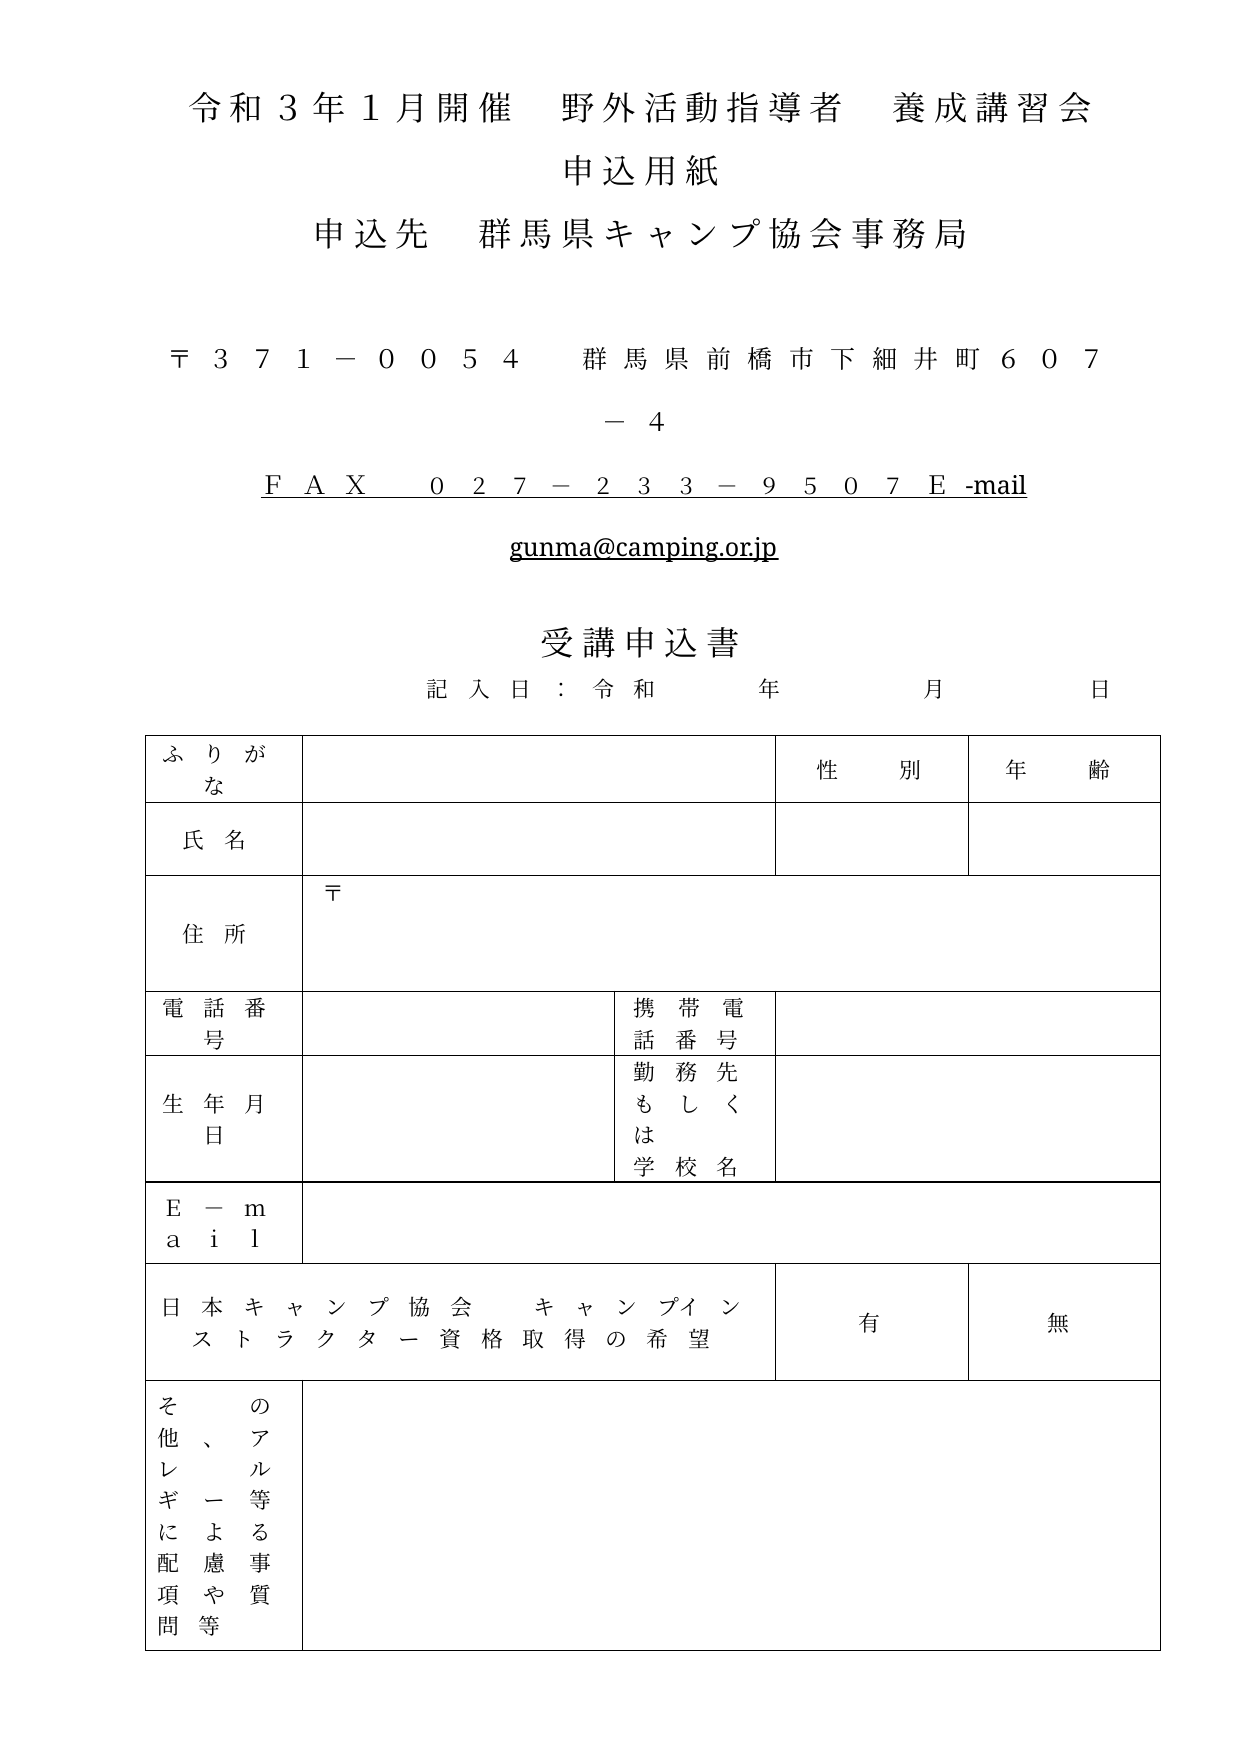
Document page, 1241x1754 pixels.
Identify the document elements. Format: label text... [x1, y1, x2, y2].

table_cell [776, 803, 968, 875]
table_cell 電話番号 [146, 992, 302, 1054]
table_cell 有 [776, 1264, 968, 1379]
table_cell [776, 992, 1160, 1054]
table_cell 住所 [146, 876, 302, 991]
table_cell Ｅ－ｍａｉｌ [146, 1183, 302, 1263]
table_header 性 別 [776, 736, 968, 802]
table_cell [969, 803, 1160, 875]
text 記入日：令和 年 月 日 [157, 672, 1131, 704]
text ＦＡＸ ０２７－２３３－９５０７Ｅ-mail gunma@camping.or.jp [157, 452, 1131, 578]
text 〒３７１－００５４ 群馬県前橋市下細井町６０７－４ [157, 326, 1131, 452]
table_header [303, 736, 775, 802]
table_cell 日本キャンプ協会 キャンプインストラクター資格取得の希望 [146, 1264, 775, 1379]
text 令和３年１月開催 野外活動指導者 養成講習会 申込用紙 [157, 75, 1131, 201]
table_cell [303, 1381, 1160, 1650]
table_cell [303, 1183, 1160, 1263]
table_header ふりがな [146, 736, 302, 802]
table_cell その他、アレルギー等による配慮事項や質問等 [146, 1381, 302, 1650]
table_cell [303, 803, 775, 875]
table_cell 〒 [303, 876, 1160, 991]
table_cell 生年月日 [146, 1056, 302, 1181]
table_cell 氏名 [146, 803, 302, 875]
table_cell [303, 992, 614, 1054]
text 受講申込書 [157, 609, 1131, 672]
table_cell 勤務先 もしくは 学校名 [615, 1056, 775, 1181]
text 申込先 群馬県キャンプ協会事務局 [157, 201, 1131, 263]
table_cell 携帯電話番号 [615, 992, 775, 1054]
table_cell [303, 1056, 614, 1181]
table_cell [776, 1056, 1160, 1181]
table_header 年 齢 [969, 736, 1160, 802]
table_cell 無 [969, 1264, 1160, 1379]
